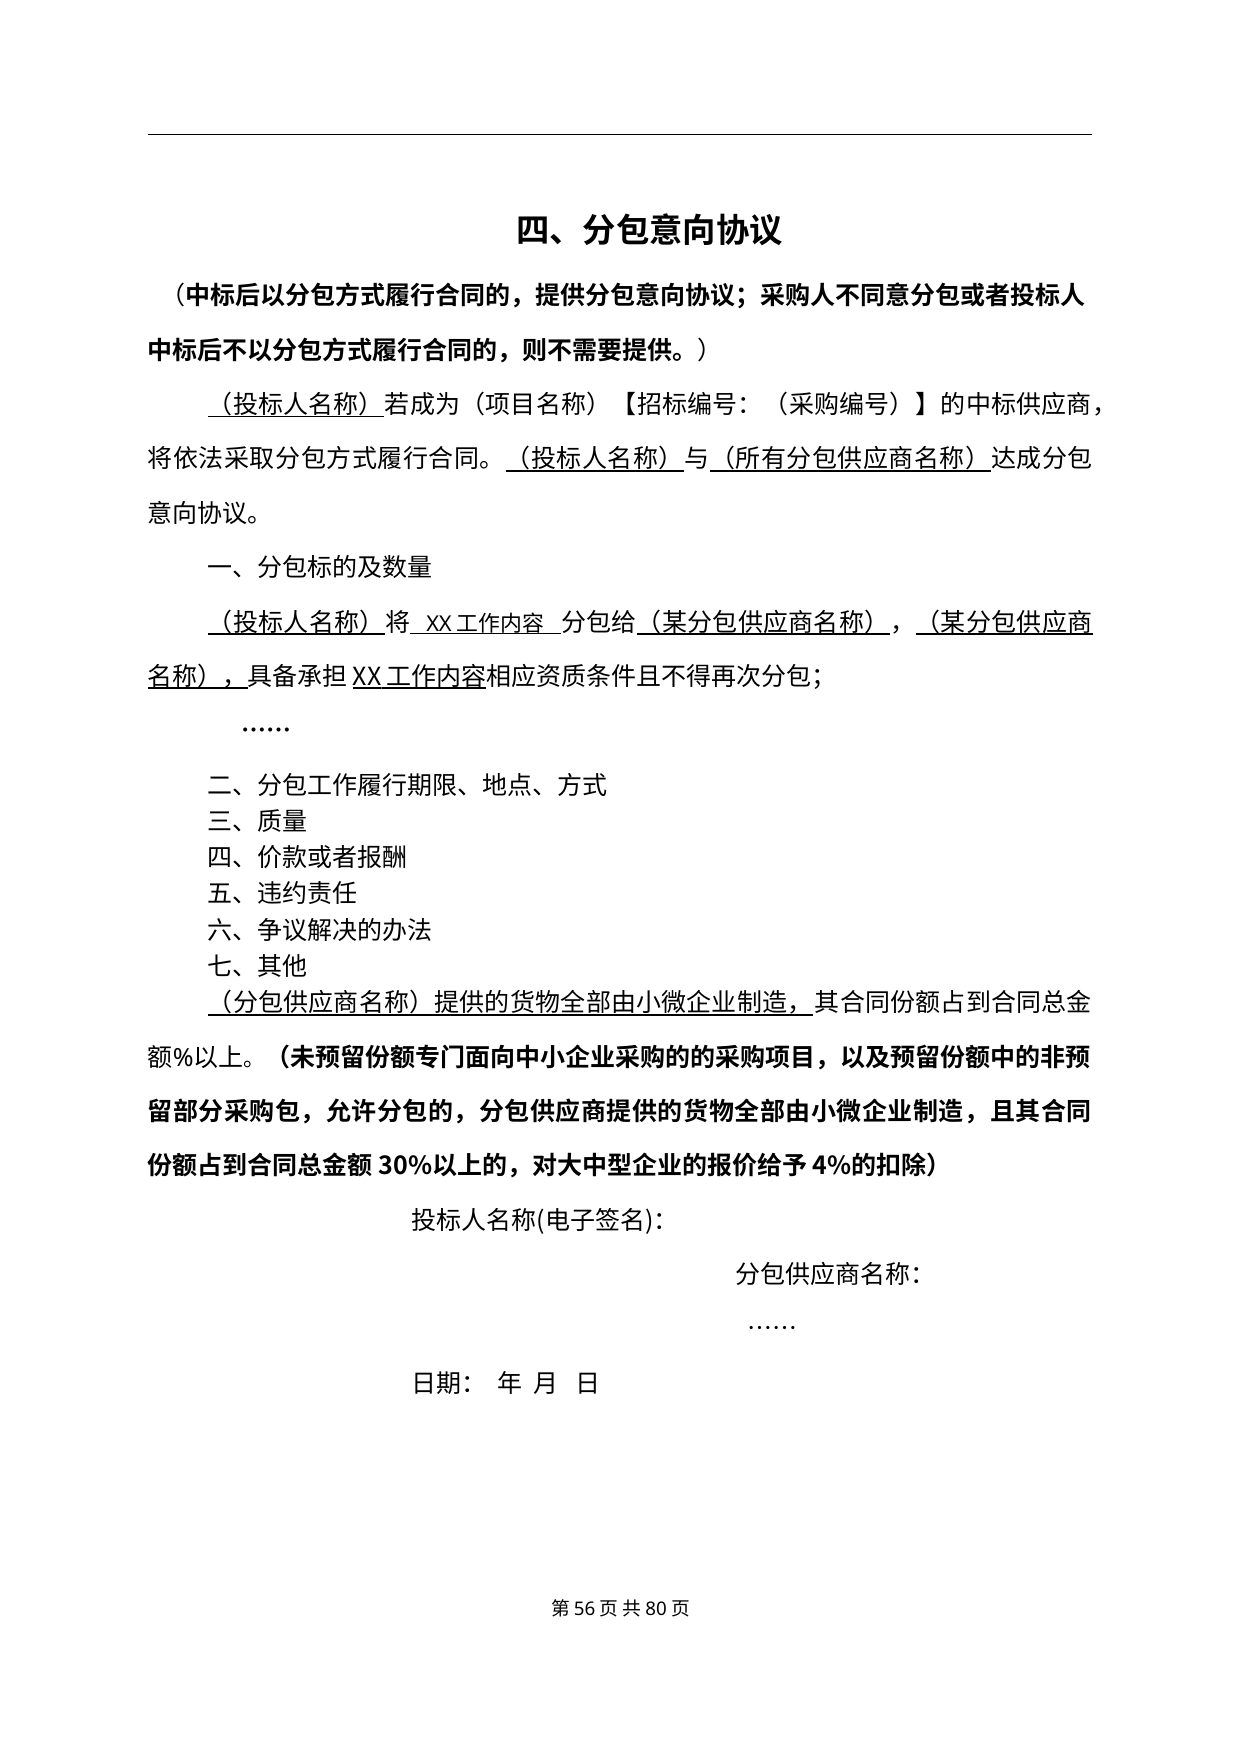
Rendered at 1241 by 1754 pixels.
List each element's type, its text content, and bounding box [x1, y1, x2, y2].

text （中标后以分包方式履行合同的，提供分包意向协议；采购人不同意分包或者投标人中标后不以分包方式履行合同的，则不需要提供。） [148, 276, 1092, 366]
text 二、分包工作履行期限、地点、方式 [148, 765, 1092, 801]
text …… [148, 1309, 1092, 1345]
text 六、争议解决的办法 [148, 910, 1092, 946]
text 分包供应商名称： [148, 1254, 1092, 1291]
text 五、违约责任 [207, 874, 1092, 910]
text 一、分包标的及数量 [148, 548, 1092, 584]
text 七、其他 [148, 946, 1092, 983]
text 日期： 年 月 日 [148, 1363, 1092, 1399]
text 四、价款或者报酬 [148, 838, 1092, 874]
text 三、质量 [148, 801, 1092, 838]
text 四、分包意向协议 [148, 203, 1092, 252]
text 投标人名称(电子签名)： [148, 1200, 1092, 1236]
text （投标人名称）若成为（项目名称）【招标编号：（采购编号）】的中标供应商，将依法采取分包方式履行合同。（投标人名称）与（所有分包供应商名称）达成分包意向协议。 [148, 384, 1092, 529]
text （分包供应商名称）提供的货物全部由小微企业制造，其合同份额占到合同总金额%以上。（未预留份额专门面向中小企业采购的的采购项目，以及预留份额中的非预留部分采购包，允许分包的，分包供应商提供的货物全部由小微企业制造，且其合同份额占到合同总金额 30%以上的，对大中型企业的报价给予4%的扣除） [148, 983, 1092, 1182]
text （投标人名称）将 XX工作内容 分包给（某分包供应商名称），（某分包供应商名称），具备承担XX工作内容相应资质条件且不得再次分包； [148, 602, 1092, 693]
subtitle …… [217, 711, 1092, 747]
